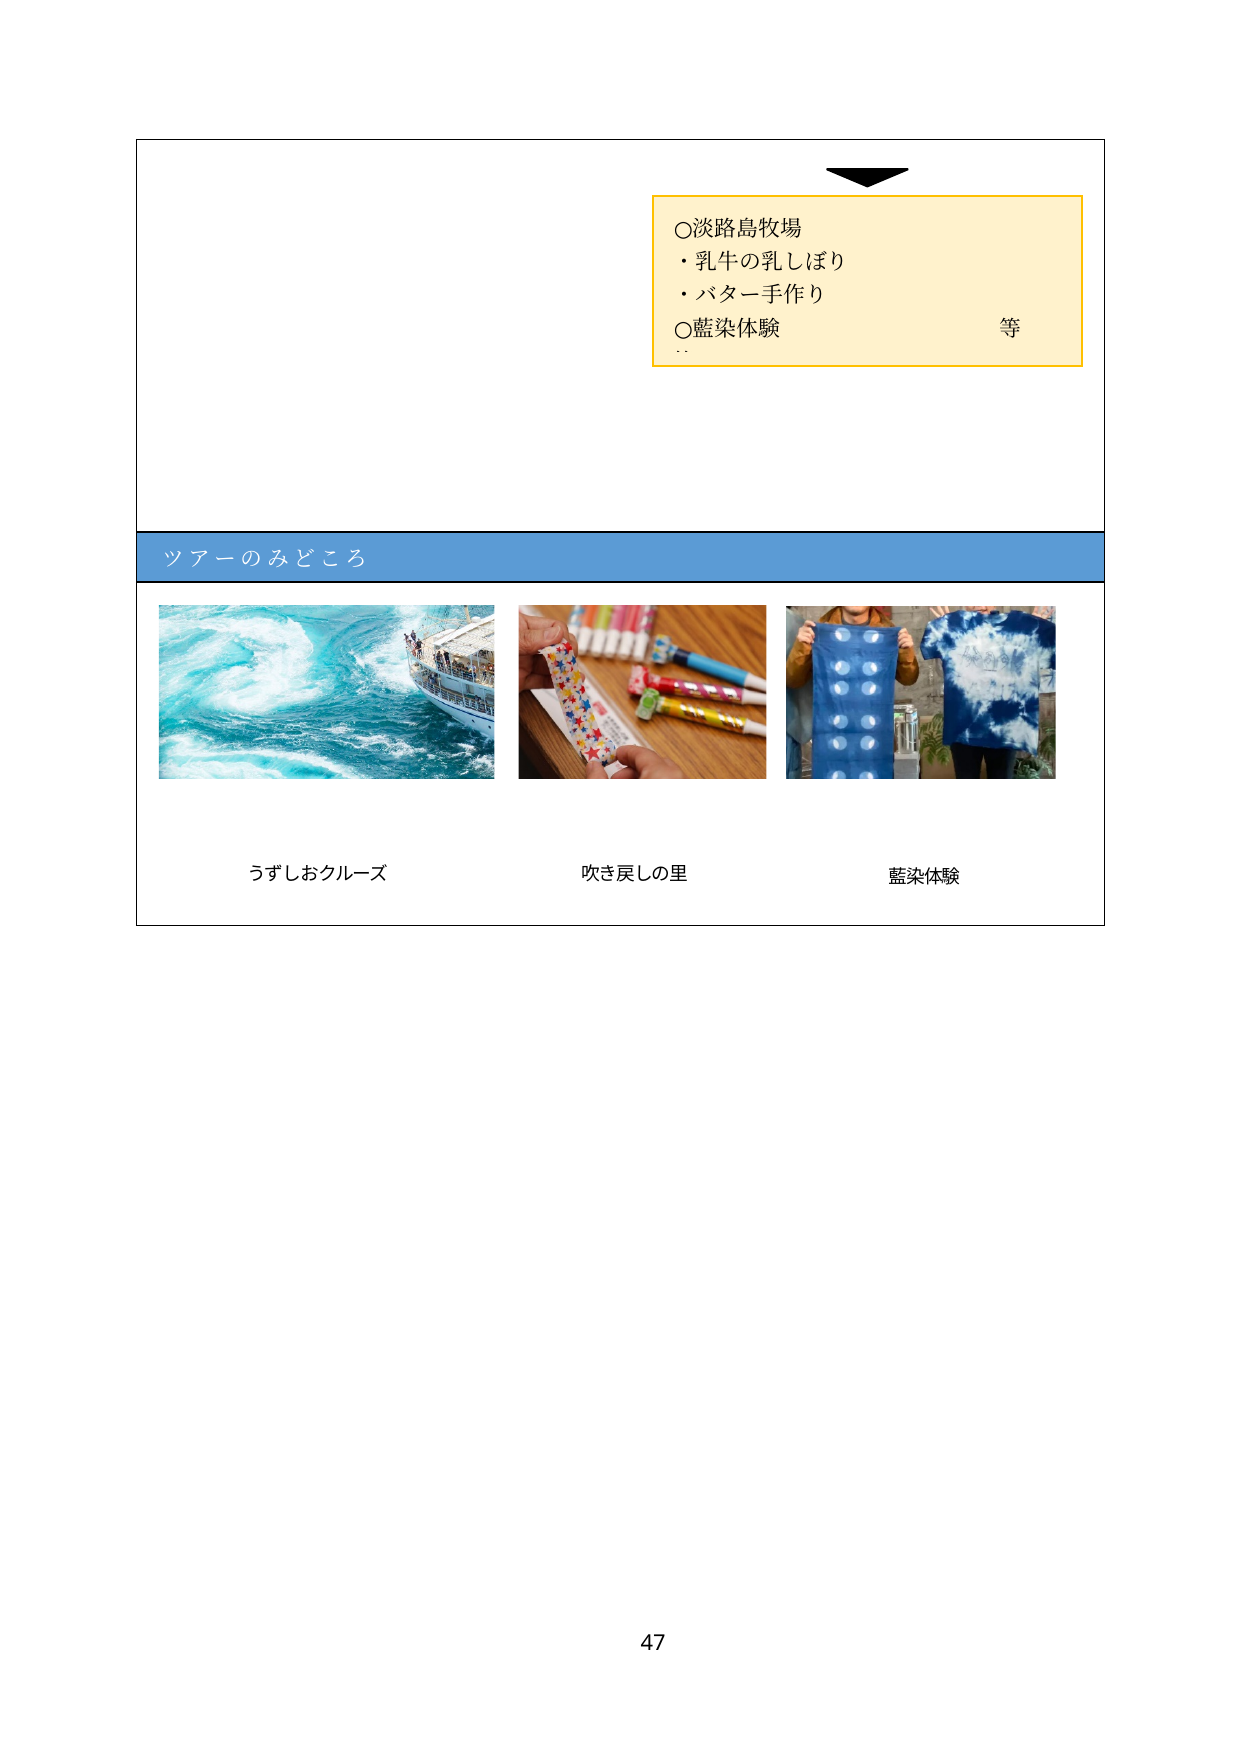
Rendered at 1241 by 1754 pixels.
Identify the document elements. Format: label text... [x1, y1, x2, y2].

table_cell 〈1日目〉 〈2日目〉 [137, 140, 1104, 531]
picture [786, 606, 1056, 779]
picture [158, 605, 495, 779]
picture [518, 605, 767, 779]
table_cell [137, 583, 1104, 925]
table_cell ツアーのみどころ [137, 533, 1104, 581]
